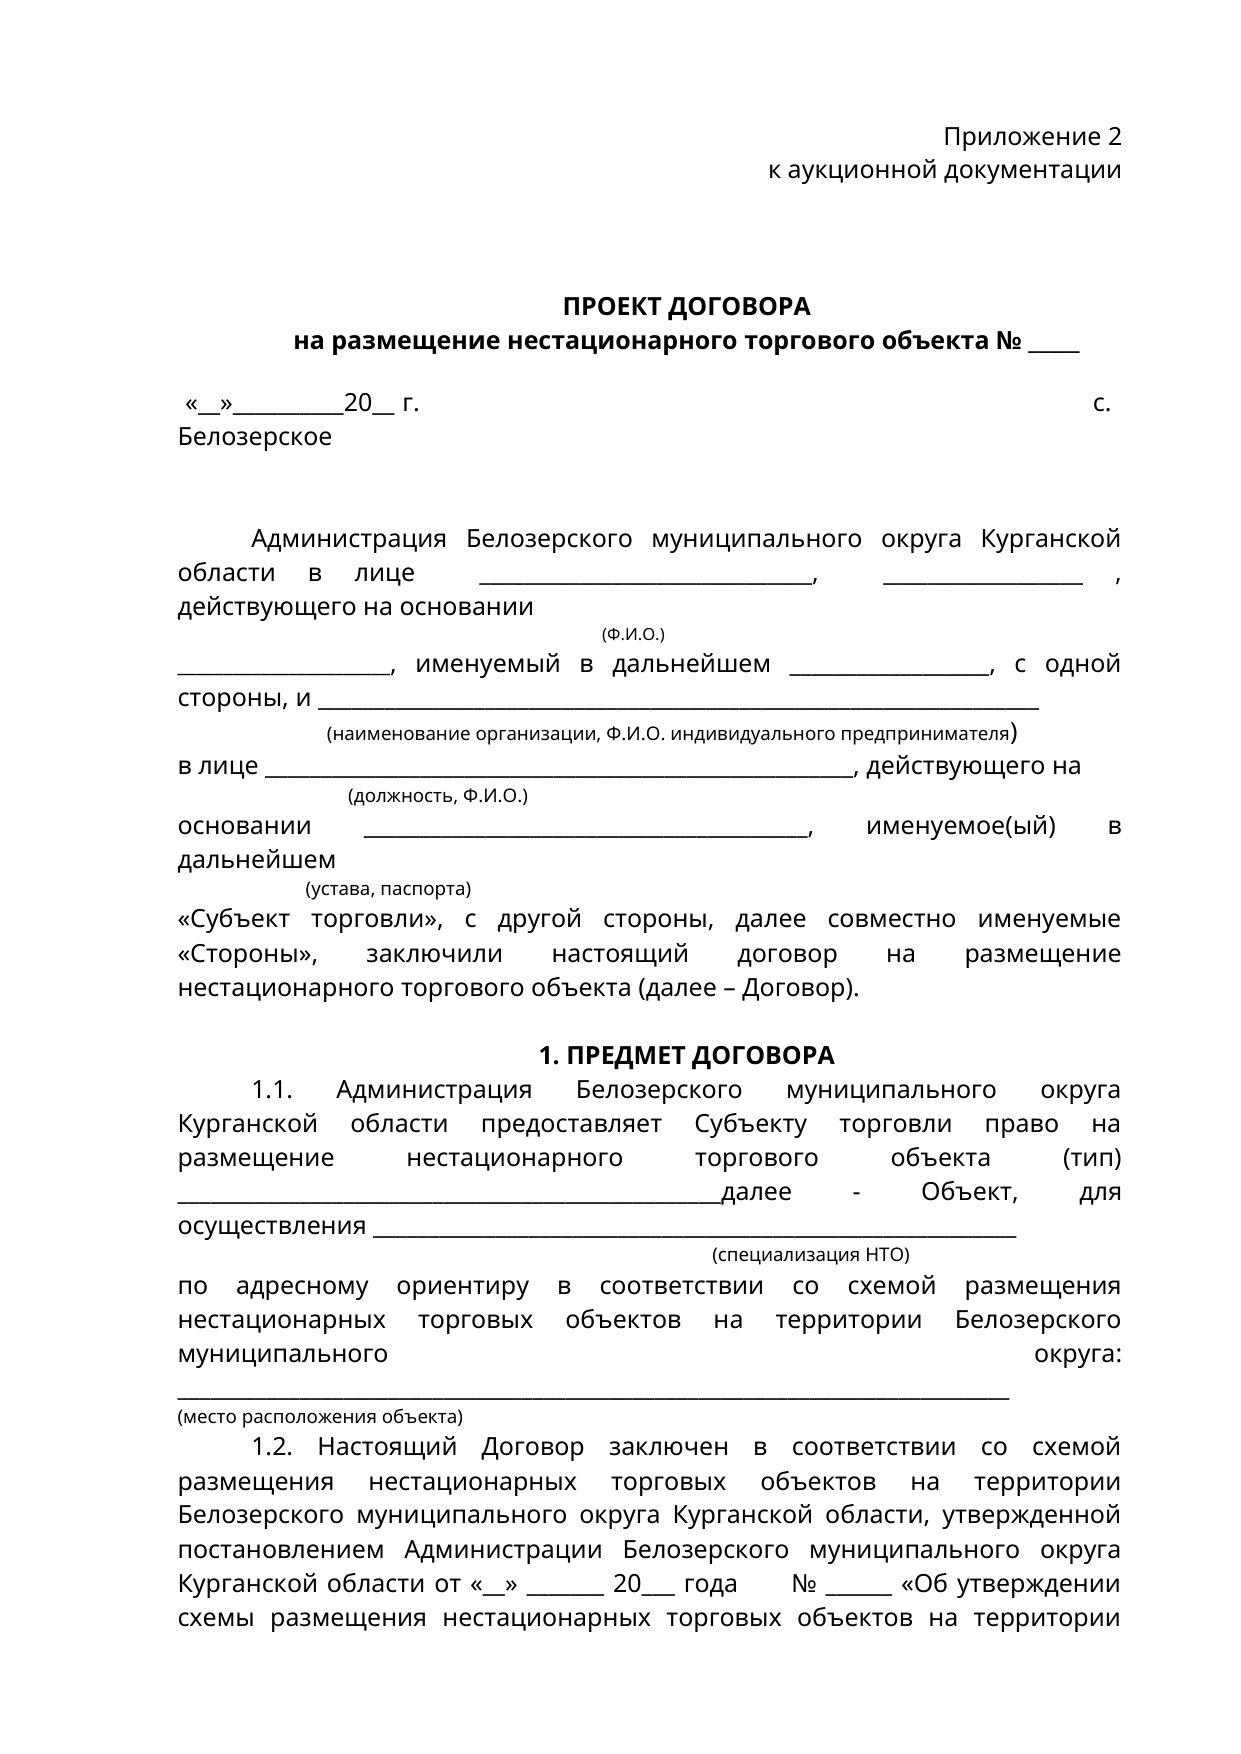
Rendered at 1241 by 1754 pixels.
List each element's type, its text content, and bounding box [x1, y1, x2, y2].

text _______________________, именуемый в дальнейшем __________________, с одной стороны, и _________________________________________________________________ [177, 646, 1122, 714]
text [177, 1429, 1122, 1633]
text на размещение нестационарного торгового объекта № _____ [177, 322, 1122, 357]
text ПРОЕКТ ДОГОВОРА [177, 288, 1122, 322]
text (наименование организации, Ф.И.О. индивидуального предпринимателя) [177, 714, 1122, 748]
text «Субъект торговли», с другой стороны, далее совместно именуемые «Стороны», заключили настоящий договор на размещение нестационарного торгового объекта (далее – Договор). [177, 901, 1122, 1003]
text по адресному ориентиру в соответствии со схемой размещения нестационарных торговых объектов на территории Белозерского муниципального округа: ___________________________________________________________________________ (место расположения объекта) [177, 1267, 1122, 1429]
text (должность, Ф.И.О.) [177, 782, 1122, 807]
text (Ф.И.О.) [177, 623, 1122, 646]
text Администрация Белозерского муниципального округа Курганской области в лице ______________________________, __________________ , действующего на основании [177, 521, 1122, 623]
text 1.1. Администрация Белозерского муниципального округа Курганской области предоставляет Субъекту торговли право на размещение нестационарного торгового объекта (тип) _________________________________________________далее - Объект, для осуществления __________________________________________________________ [177, 1071, 1122, 1242]
text в лице _____________________________________________________, действующего на [177, 748, 1122, 782]
text (устава, паспорта) [177, 876, 1122, 901]
text 1. ПРЕДМЕТ ДОГОВОРА [177, 1037, 1122, 1071]
text Приложение 2 [177, 118, 1122, 152]
text к аукционной документации [177, 152, 1122, 186]
text основании ________________________________________, именуемое(ый) в дальнейшем [177, 807, 1122, 876]
text (специализация НТО) [177, 1242, 1122, 1267]
text «__»__________20__ г. с. Белозерское [177, 384, 1122, 453]
